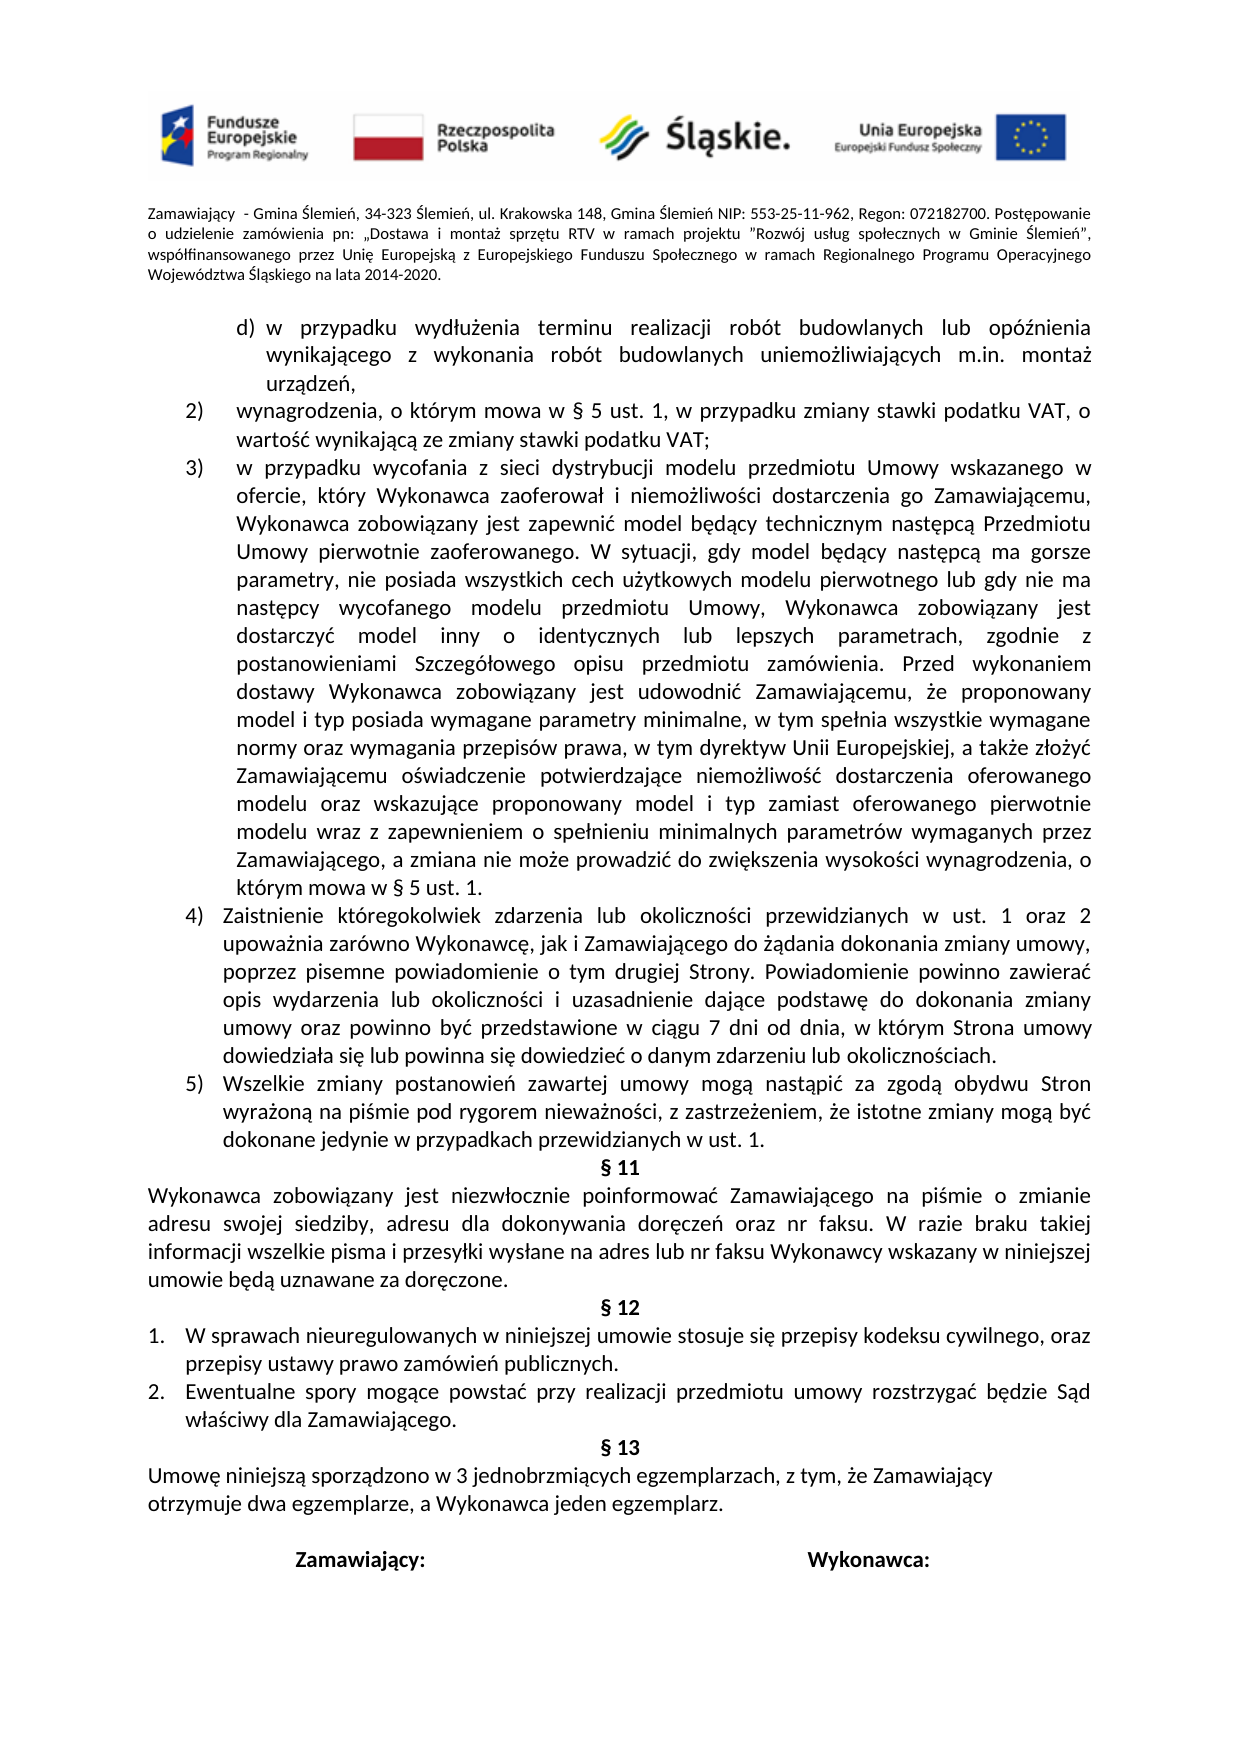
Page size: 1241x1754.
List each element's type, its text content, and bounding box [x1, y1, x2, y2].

text Zamawiający: Wykonawca: [148, 1546, 1093, 1573]
list wynagrodzenia, o którym mowa w § 5 ust. 1, w przypadku zmiany stawki podatku VAT, o wartość wynikającą ze zmiany stawki podatku VAT; [185, 397, 1093, 453]
text § 12 [148, 1293, 1093, 1321]
list Wszelkie zmiany postanowień zawartej umowy mogą nastąpić za zgodą obydwu Stron wyrażoną na piśmie pod rygorem nieważności, z zastrzeżeniem, że istotne zmiany mogą być dokonane jedynie w przypadkach przewidzianych w ust. 1. [185, 1069, 1093, 1153]
list Zaistnienie któregokolwiek zdarzenia lub okoliczności przewidzianych w ust. 1 oraz 2 upoważnia zarówno Wykonawcę, jak i Zamawiającego do żądania dokonania zmiany umowy, poprzez pisemne powiadomienie o tym drugiej Strony. Powiadomienie powinno zawierać opis wydarzenia lub okoliczności i uzasadnienie dające podstawę do dokonania zmiany umowy oraz powinno być przedstawione w ciągu 7 dni od dnia, w którym Strona umowy dowiedziała się lub powinna się dowiedzieć o danym zdarzeniu lub okolicznościach. [185, 901, 1093, 1069]
picture [147, 91, 1080, 181]
text Umowę niniejszą sporządzono w 3 jednobrzmiących egzemplarzach, z tym, że Zamawiający otrzymuje dwa egzemplarze, a Wykonawca jeden egzemplarz. [148, 1461, 1093, 1517]
list Ewentualne spory mogące powstać przy realizacji przedmiotu umowy rozstrzygać będzie Sąd właściwy dla Zamawiającego. [148, 1377, 1093, 1433]
text § 11 [148, 1153, 1093, 1181]
text Wykonawca zobowiązany jest niezwłocznie poinformować Zamawiającego na piśmie o zmianie adresu swojej siedziby, adresu dla dokonywania doręczeń oraz nr faksu. W razie braku takiej informacji wszelkie pisma i przesyłki wysłane na adres lub nr faksu Wykonawcy wskazany w niniejszej umowie będą uznawane za doręczone. [148, 1181, 1093, 1293]
text § 13 [148, 1433, 1093, 1461]
list w przypadku wycofania z sieci dystrybucji modelu przedmiotu Umowy wskazanego w ofercie, który Wykonawca zaoferował i niemożliwości dostarczenia go Zamawiającemu, Wykonawca zobowiązany jest zapewnić model będący technicznym następcą Przedmiotu Umowy pierwotnie zaoferowanego. W sytuacji, gdy model będący następcą ma gorsze parametry, nie posiada wszystkich cech użytkowych modelu pierwotnego lub gdy nie ma następcy wycofanego modelu przedmiotu Umowy, Wykonawca zobowiązany jest dostarczyć model inny o identycznych lub lepszych parametrach, zgodnie z postanowieniami Szczegółowego opisu przedmiotu zamówienia. Przed wykonaniem dostawy Wykonawca zobowiązany jest udowodnić Zamawiającemu, że proponowany model i typ posiada wymagane parametry minimalne, w tym spełnia wszystkie wymagane normy oraz wymagania przepisów prawa, w tym dyrektyw Unii Europejskiej, a także złożyć Zamawiającemu oświadczenie potwierdzające niemożliwość dostarczenia oferowanego modelu oraz wskazujące proponowany model i typ zamiast oferowanego pierwotnie modelu wraz z zapewnieniem o spełnieniu minimalnych parametrów wymaganych przez Zamawiającego, a zmiana nie może prowadzić do zwiększenia wysokości wynagrodzenia, o którym mowa w § 5 ust. 1. [185, 453, 1093, 901]
list w przypadku wydłużenia terminu realizacji robót budowlanych lub opóźnienia wynikającego z wykonania robót budowlanych uniemożliwiających m.in. montaż urządzeń, [236, 313, 1093, 397]
list W sprawach nieuregulowanych w niniejszej umowie stosuje się przepisy kodeksu cywilnego, oraz przepisy ustawy prawo zamówień publicznych. [148, 1321, 1093, 1377]
